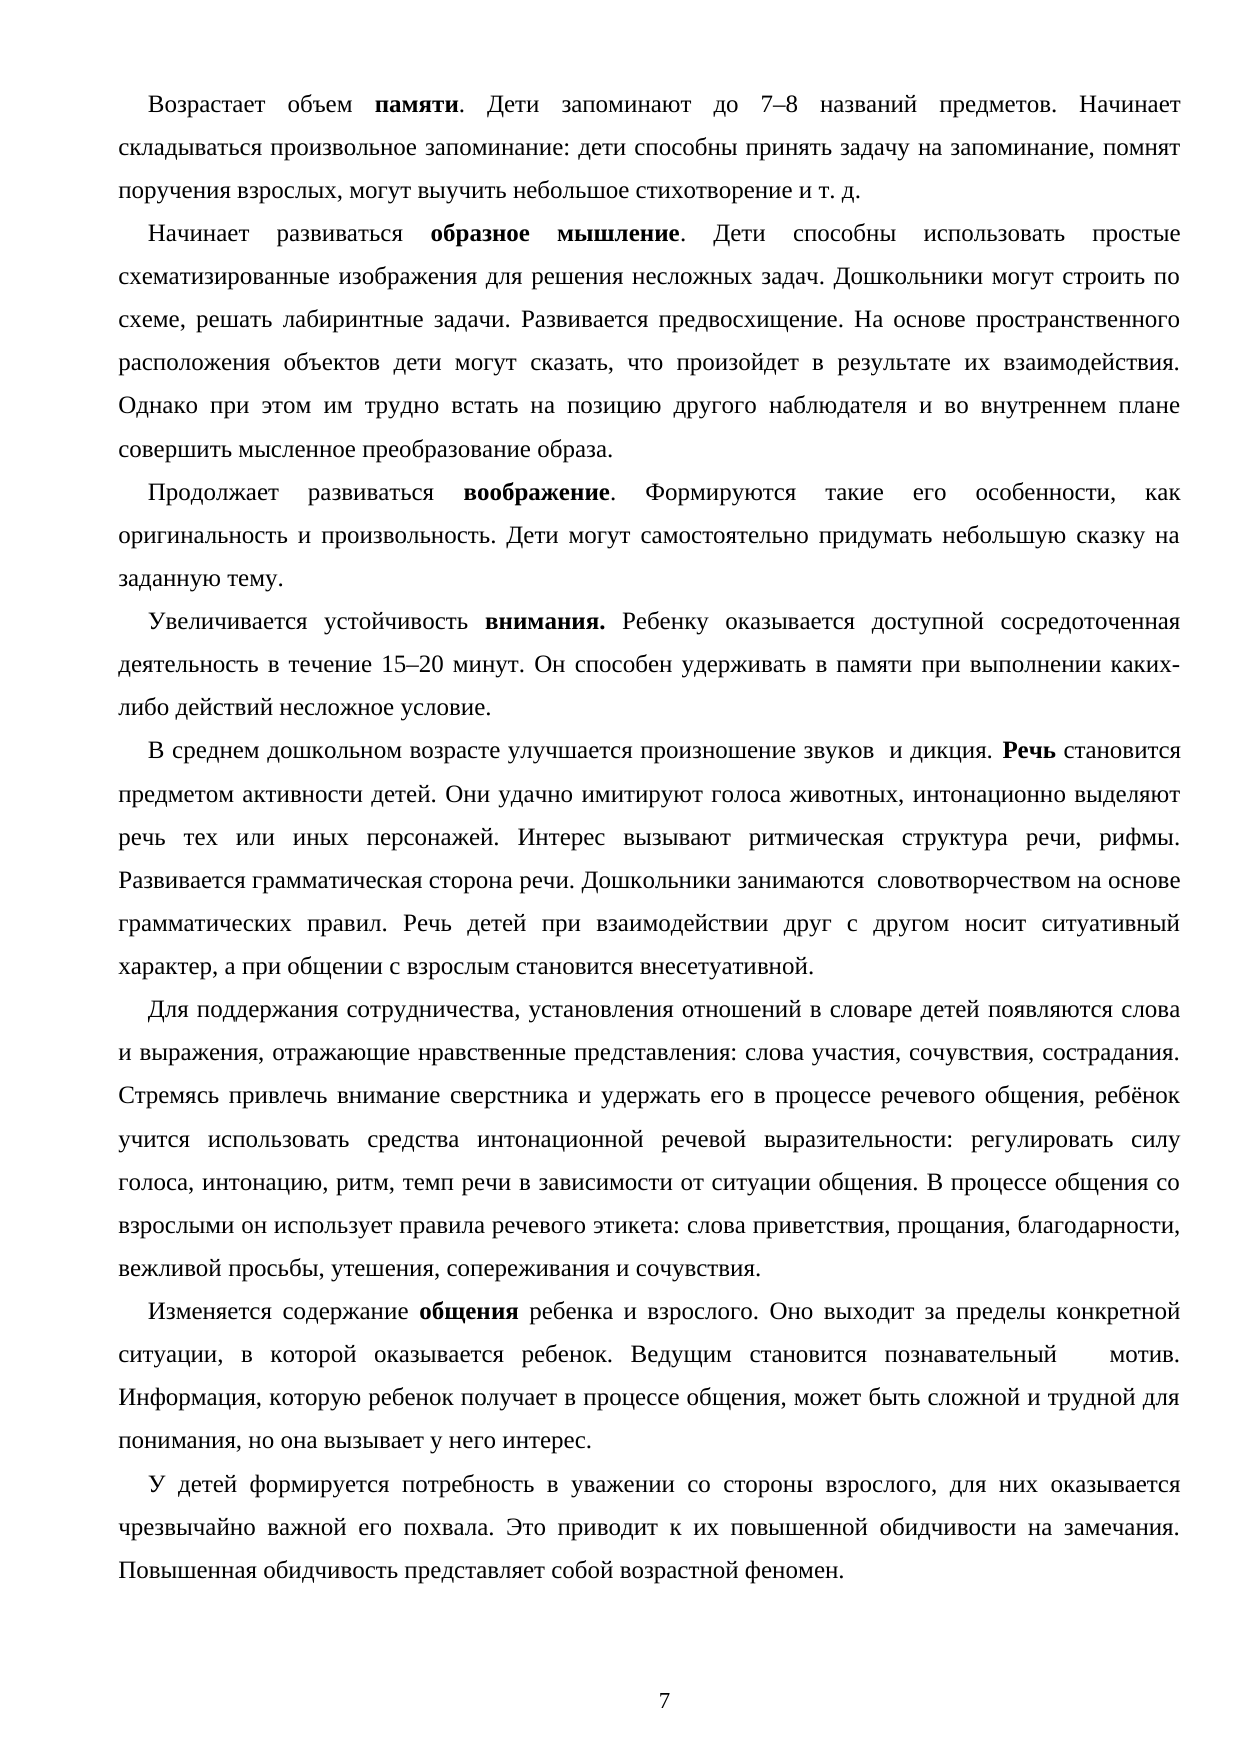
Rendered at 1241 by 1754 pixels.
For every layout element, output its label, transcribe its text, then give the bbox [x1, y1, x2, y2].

text Для поддержания сотрудничества, установления отношений в словаре детей появляются слова и выражения, отражающие нравственные представления: слова участия, сочувствия, сострадания. Стремясь привлечь внимание сверстника и удержать его в процессе речевого общения, ребёнок учится использовать средства интонационной речевой выразительности: регулировать силу голоса, интонацию, ритм, темп речи в зависимости от ситуации общения. В процессе общения со взрослыми он использует правила речевого этикета: слова приветствия, прощания, благодарности, вежливой просьбы, утешения, сопереживания и сочувствия. [118, 994, 1181, 1282]
text Начинает развиваться образное мышление. Дети способны использовать простые схематизированные изображения для решения несложных задач. Дошкольники могут строить по схеме, решать лабиринтные задачи. Развивается предвосхищение. На основе пространственного расположения объектов дети могут сказать, что произойдет в результате их взаимодействия. Однако при этом им трудно встать на позицию другого наблюдателя и во внутреннем плане совершить мысленное преобразование образа. [118, 218, 1181, 462]
text Изменяется содержание общения ребенка и взрослого. Оно выходит за пределы конкретной ситуации, в которой оказывается ребенок. Ведущим становится познавательный мотив. Информация, которую ребенок получает в процессе общения, может быть сложной и трудной для понимания, но она вызывает у него интерес. [118, 1296, 1181, 1454]
text У детей формируется потребность в уважении со стороны взрослого, для них оказывается чрезвычайно важной его похвала. Это приводит к их повышенной обидчивости на замечания. Повышенная обидчивость представляет собой возрастной феномен. [118, 1469, 1181, 1584]
text В среднем дошкольном возрасте улучшается произношение звуков и дикция. Речь становится предметом активности детей. Они удачно имитируют голоса животных, интонационно выделяют речь тех или иных персонажей. Интерес вызывают ритмическая структура речи, рифмы. Развивается грамматическая сторона речи. Дошкольники занимаются словотворчеством на основе грамматических правил. Речь детей при взаимодействии друг с другом носит ситуативный характер, а при общении с взрослым становится внесетуативной. [118, 736, 1181, 980]
text Увеличивается устойчивость внимания. Ребенку оказывается доступной сосредоточенная деятельность в течение 15–20 минут. Он способен удерживать в памяти при выполнении каких-либо действий несложное условие. [118, 606, 1181, 721]
text Возрастает объем памяти. Дети запоминают до 7–8 названий предметов. Начинает складываться произвольное запоминание: дети способны принять задачу на запоминание, помнят поручения взрослых, могут выучить небольшое стихотворение и т. д. [118, 89, 1181, 204]
text Продолжает развиваться воображение. Формируются такие его особенности, как оригинальность и произвольность. Дети могут самостоятельно придумать небольшую сказку на заданную тему. [118, 477, 1181, 592]
